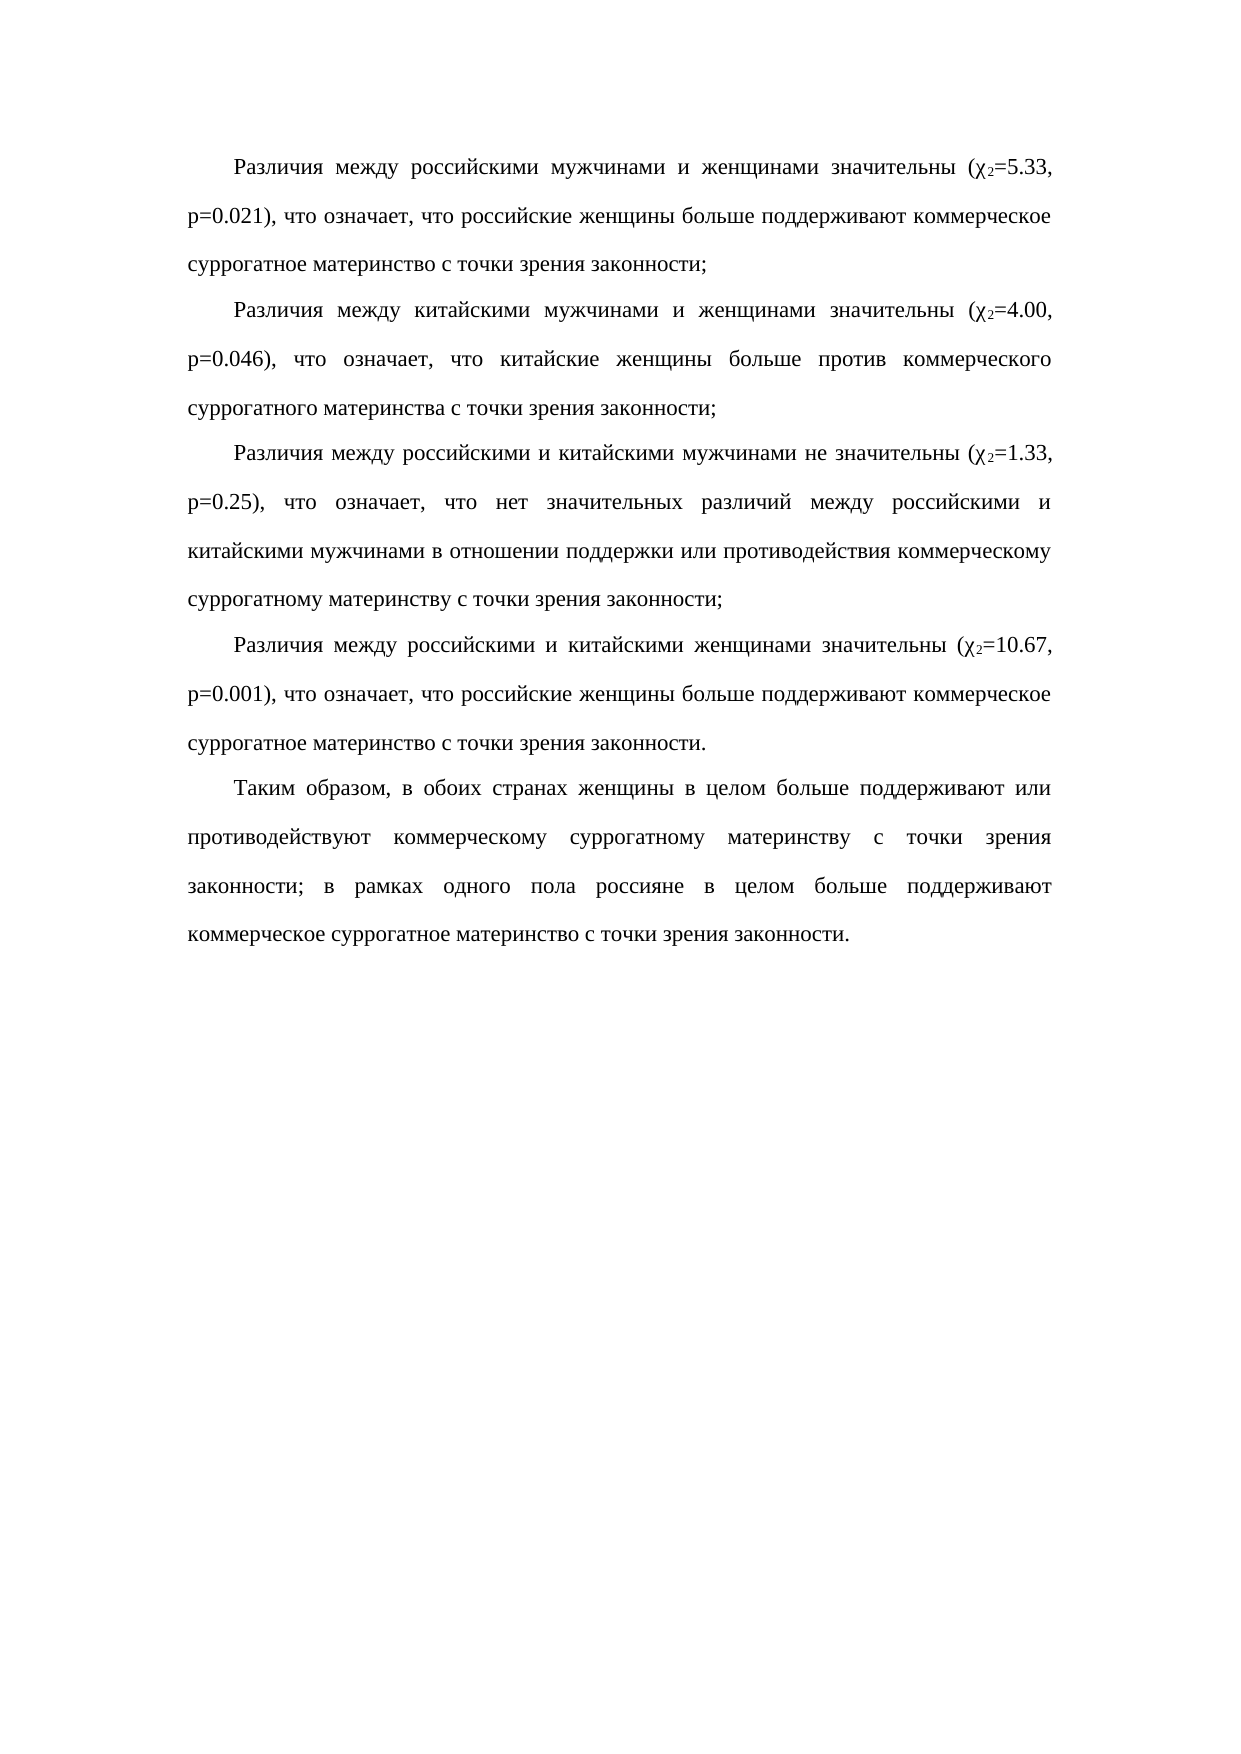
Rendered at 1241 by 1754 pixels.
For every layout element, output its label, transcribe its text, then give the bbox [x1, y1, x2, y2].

text Различия между российскими мужчинами и женщинами значительны (χ2=5.33, p=0.021), что означает, что российские женщины больше поддерживают коммерческое суррогатное материнство с точки зрения законности; [187, 150, 1053, 280]
text Различия между российскими и китайскими мужчинами не значительны (χ2=1.33, p=0.25), что означает, что нет значительных различий между российскими и китайскими мужчинами в отношении поддержки или противодействия коммерческому суррогатному материнству с точки зрения законности; [187, 436, 1053, 615]
text Различия между российскими и китайскими женщинами значительны (χ2=10.67, p=0.001), что означает, что российские женщины больше поддерживают коммерческое суррогатное материнство с точки зрения законности. [187, 628, 1053, 758]
text Различия между китайскими мужчинами и женщинами значительны (χ2=4.00, p=0.046), что означает, что китайские женщины больше против коммерческого суррогатного материнства с точки зрения законности; [187, 293, 1053, 423]
text Таким образом, в обоих странах женщины в целом больше поддерживают или противодействуют коммерческому суррогатному материнству с точки зрения законности; в рамках одного пола россияне в целом больше поддерживают коммерческое суррогатное материнство с точки зрения законности. [187, 771, 1053, 950]
